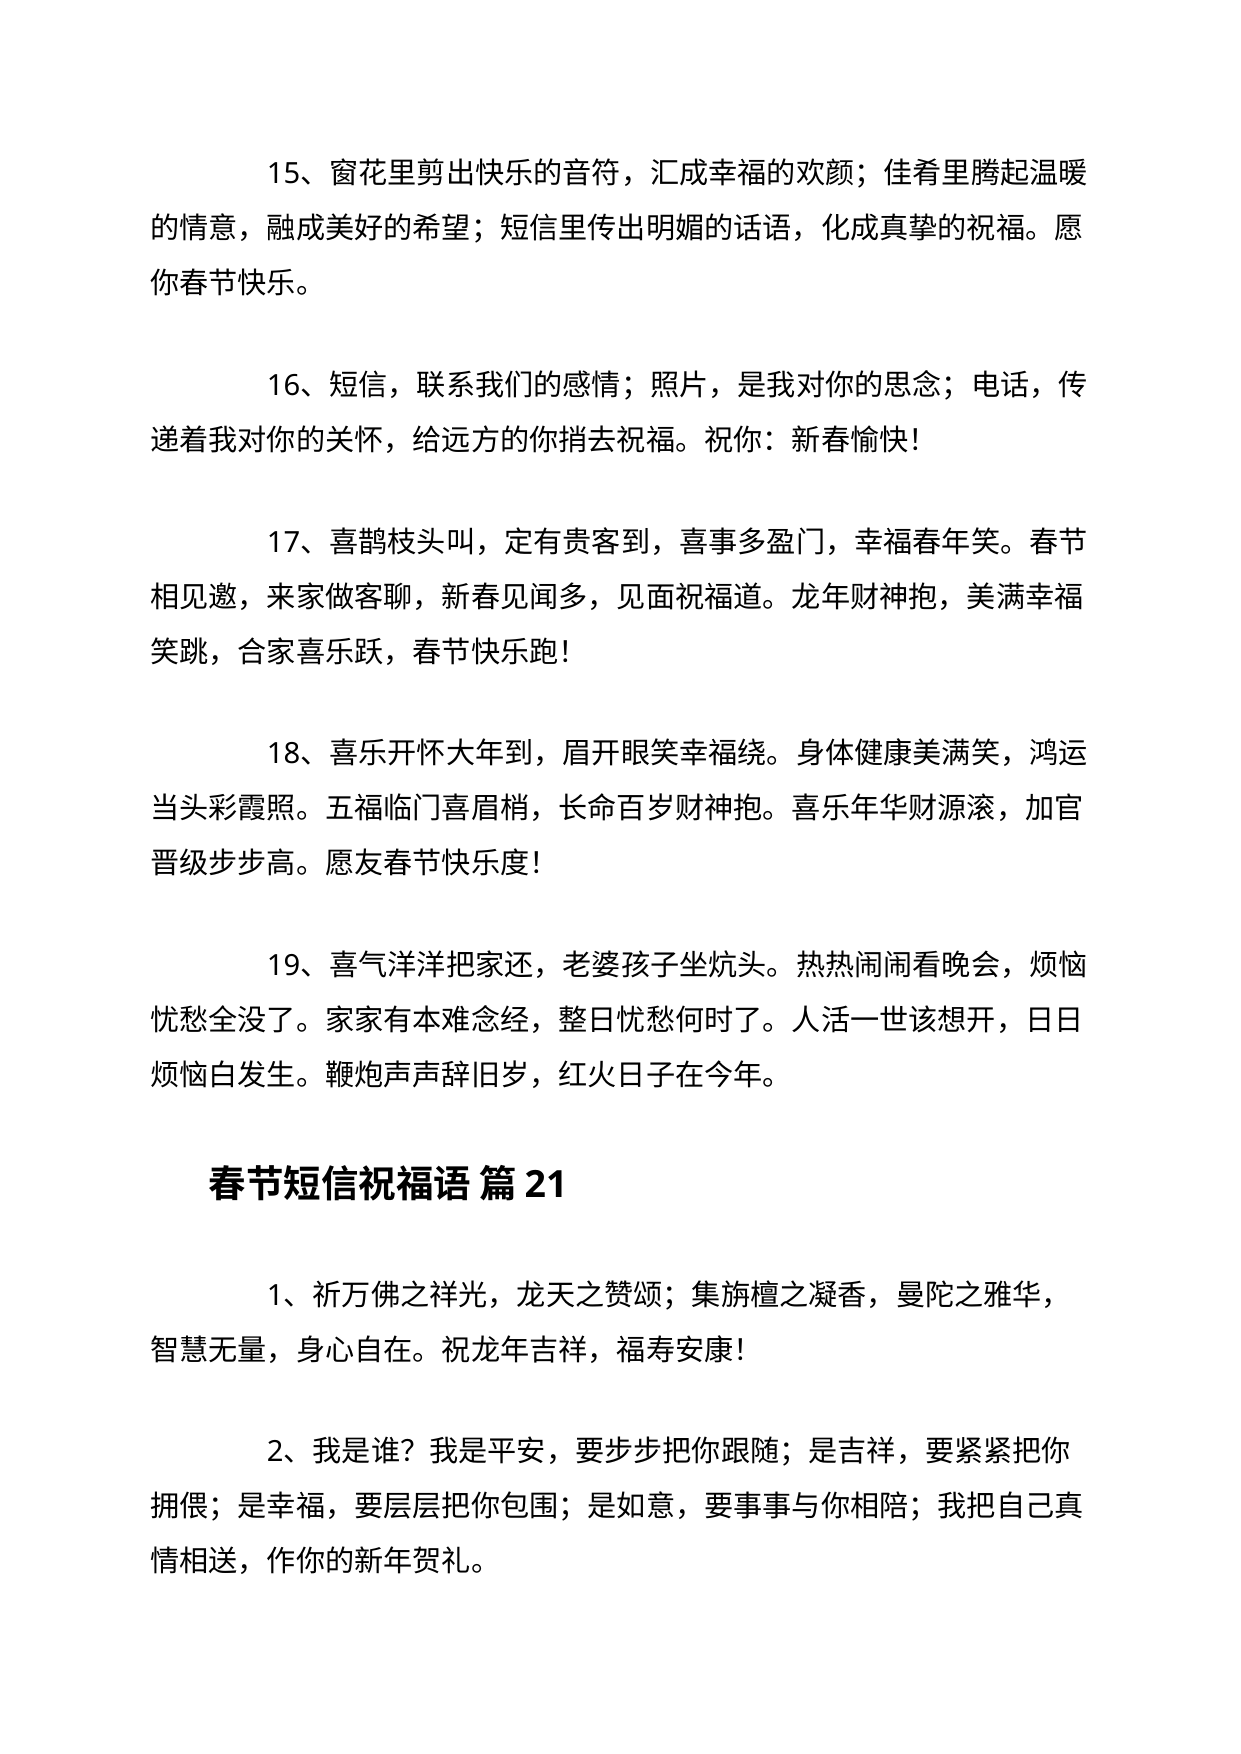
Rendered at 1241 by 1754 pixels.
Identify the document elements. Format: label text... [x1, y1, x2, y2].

text 1、祈万佛之祥光，龙天之赞颂；集旃檀之凝香，曼陀之雅华，智慧无量，身心自在。祝龙年吉祥，福寿安康！ [150, 1271, 1090, 1368]
text 19、喜气洋洋把家还，老婆孩子坐炕头。热热闹闹看晚会，烦恼忧愁全没了。家家有本难念经，整日忧愁何时了。人活一世该想开，日日烦恼白发生。鞭炮声声辞旧岁，红火日子在今年。 [150, 942, 1090, 1094]
text 17、喜鹊枝头叫，定有贵客到，喜事多盈门，幸福春年笑。春节相见邀，来家做客聊，新春见闻多，见面祝福道。龙年财神抱，美满幸福笑跳，合家喜乐跃，春节快乐跑！ [150, 518, 1090, 671]
text 2、我是谁？我是平安，要步步把你跟随；是吉祥，要紧紧把你拥偎；是幸福，要层层把你包围；是如意，要事事与你相陪；我把自己真情相送，作你的新年贺礼。 [150, 1428, 1090, 1580]
text 15、窗花里剪出快乐的音符，汇成幸福的欢颜；佳肴里腾起温暖的情意，融成美好的希望；短信里传出明媚的话语，化成真挚的祝福。愿你春节快乐。 [150, 150, 1090, 302]
text 18、喜乐开怀大年到，眉开眼笑幸福绕。身体健康美满笑，鸿运当头彩霞照。五福临门喜眉梢，长命百岁财神抱。喜乐年华财源滚，加官晋级步步高。愿友春节快乐度！ [150, 730, 1090, 882]
text 春节短信祝福语 篇21 [150, 1153, 1090, 1208]
text 16、短信，联系我们的感情；照片，是我对你的思念；电话，传递着我对你的关怀，给远方的你捎去祝福。祝你：新春愉快！ [150, 362, 1090, 459]
